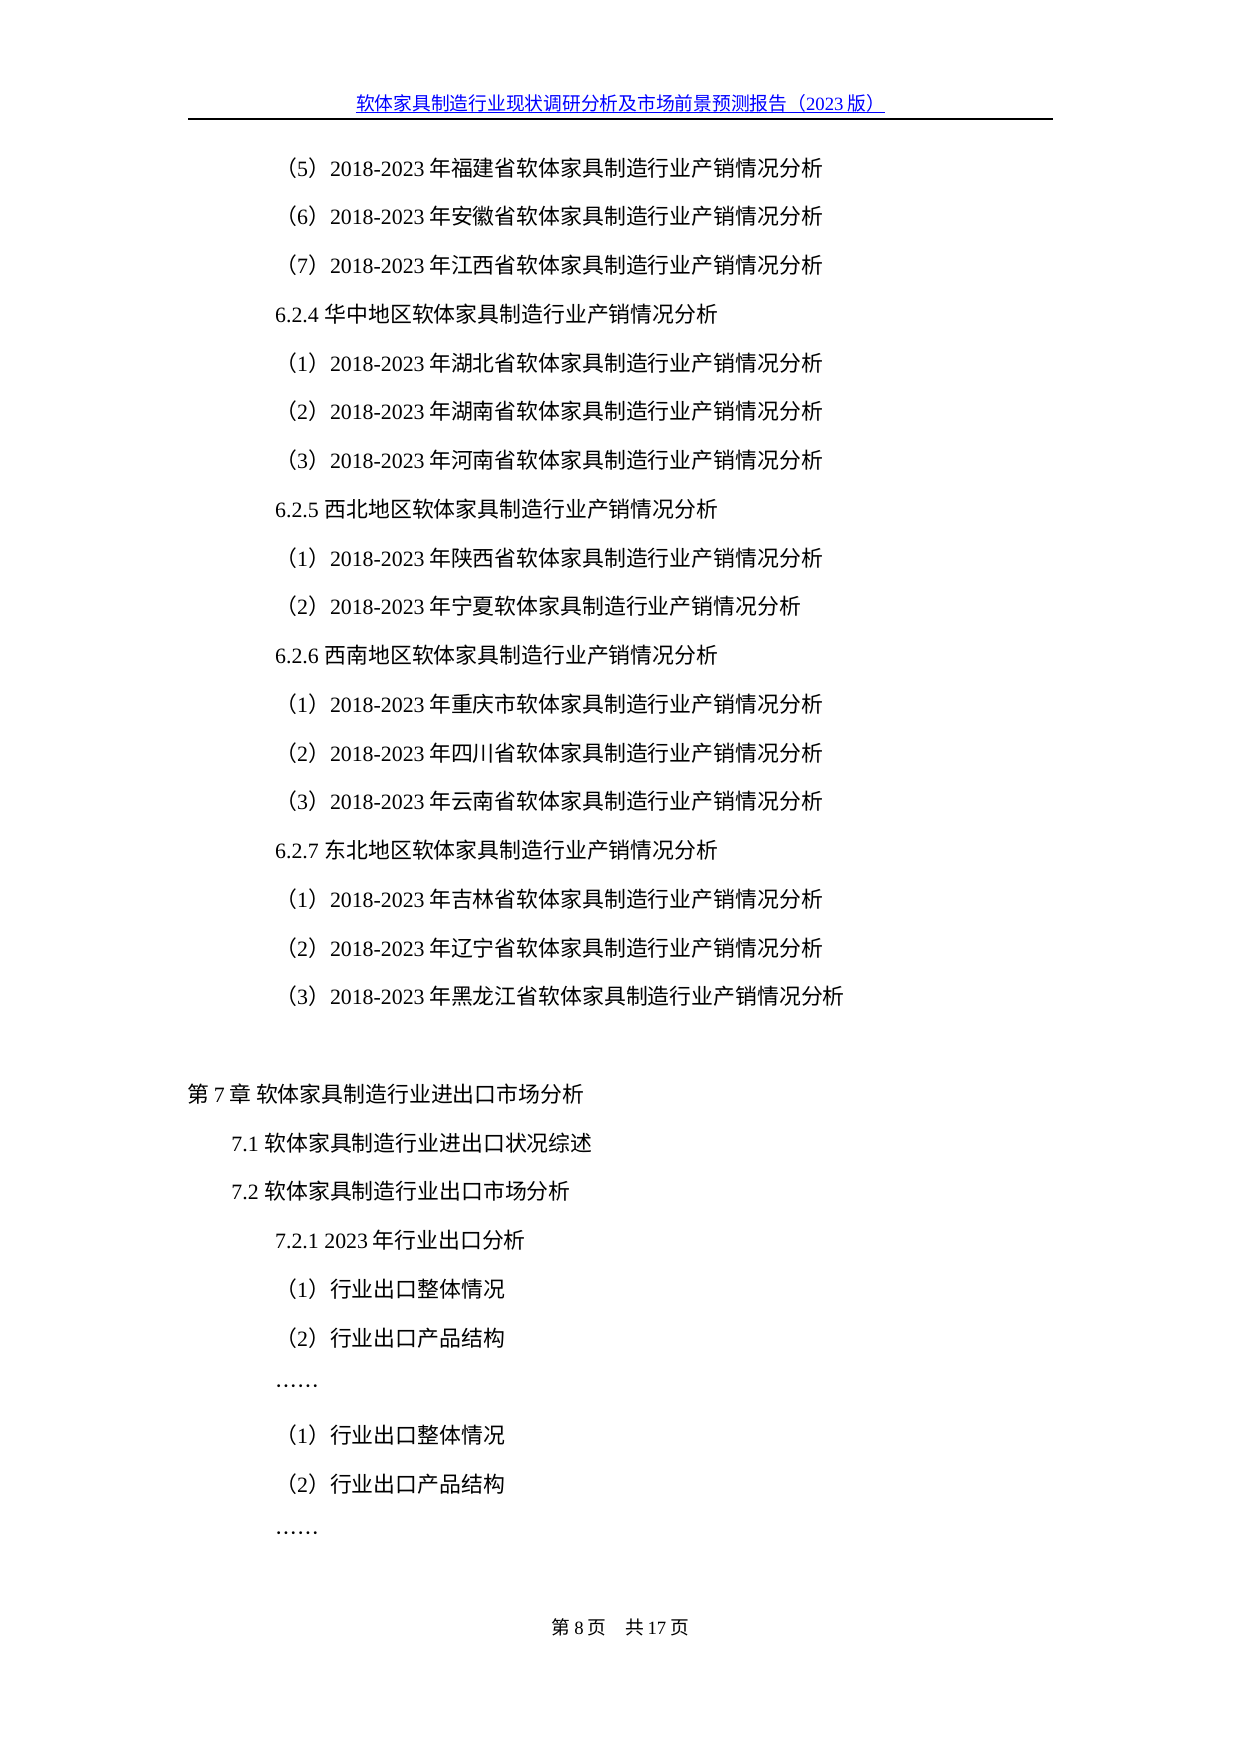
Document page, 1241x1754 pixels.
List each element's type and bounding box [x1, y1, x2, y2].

text [187, 150, 1053, 1548]
